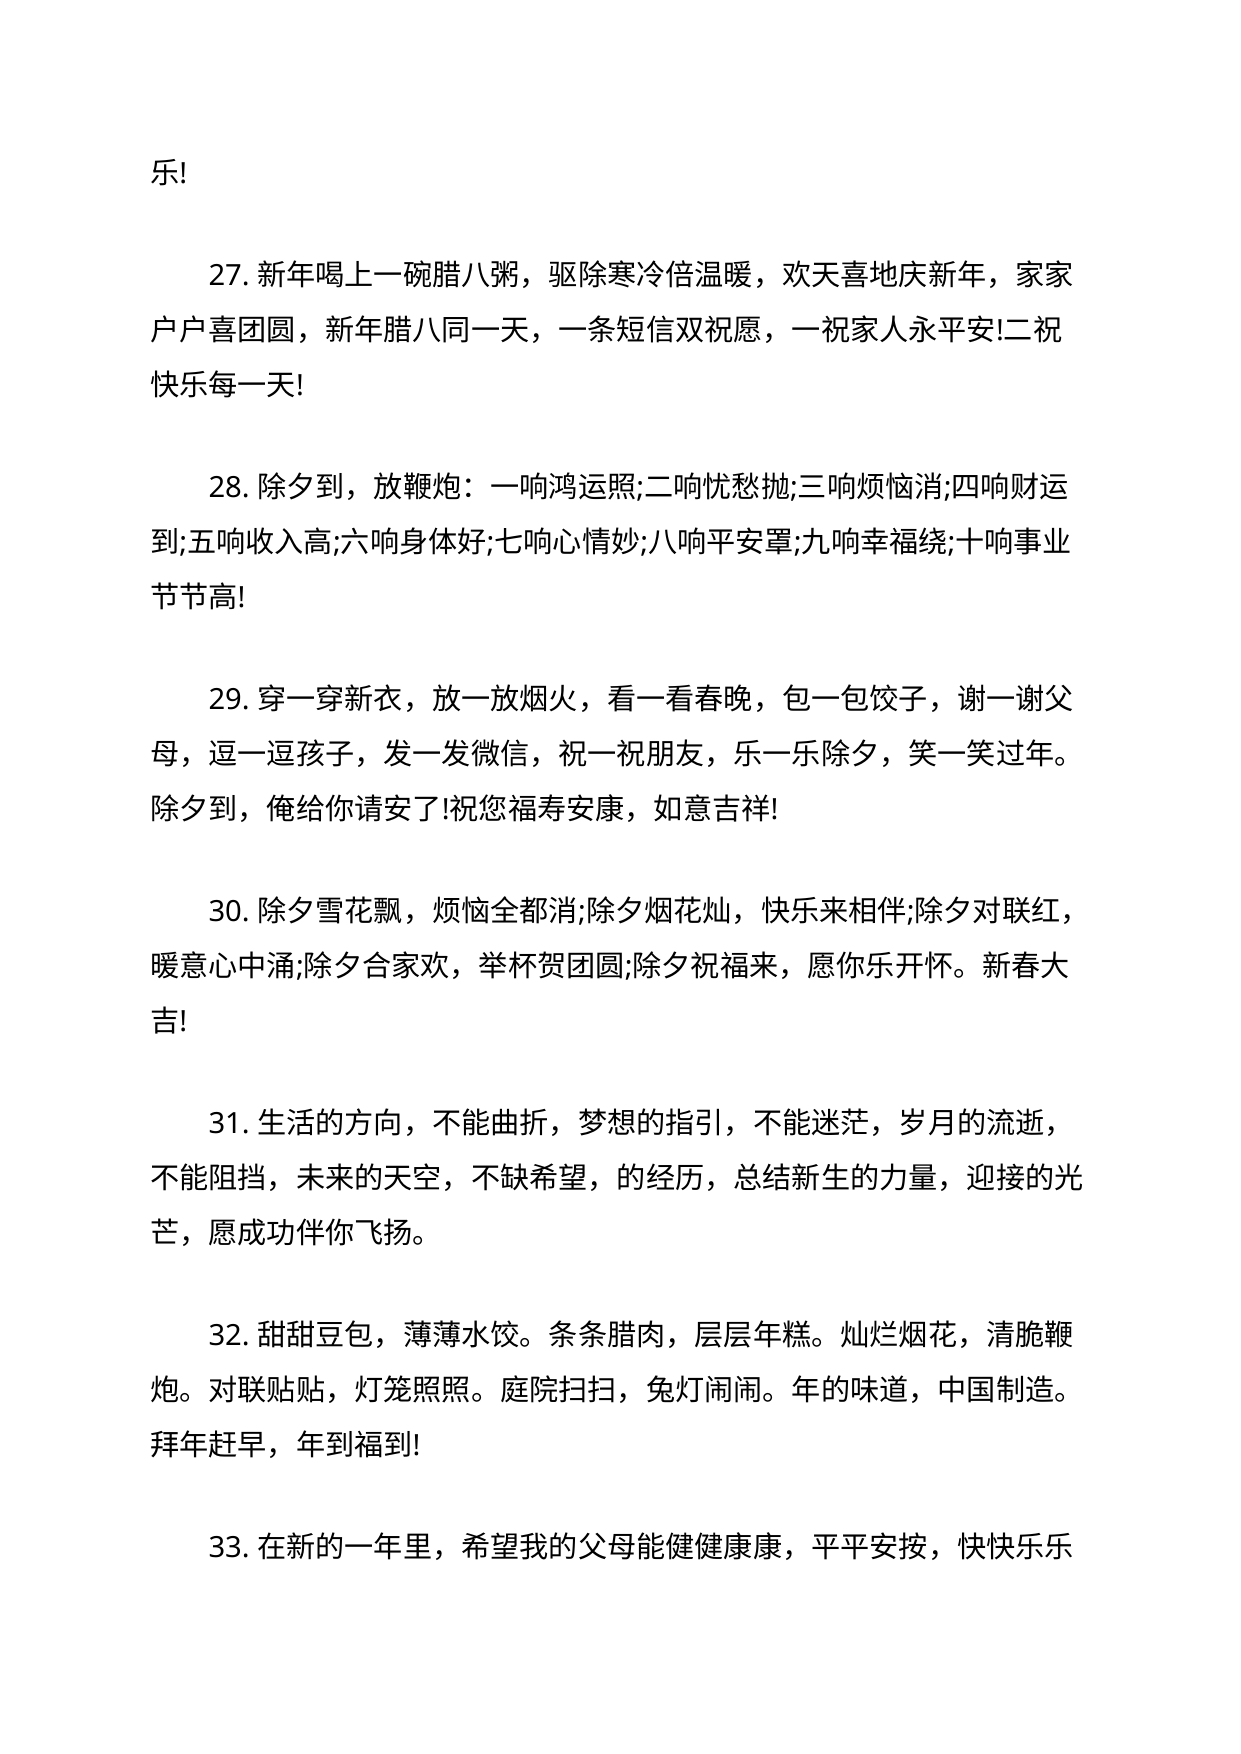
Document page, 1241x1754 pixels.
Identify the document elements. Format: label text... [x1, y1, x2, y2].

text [150, 150, 1090, 192]
text 30. 除夕雪花飘，烦恼全都消;除夕烟花灿，快乐来相伴;除夕对联红，暖意心中涌;除夕合家欢，举杯贺团圆;除夕祝福来，愿你乐开怀。新春大吉! [150, 888, 1090, 1040]
text 32. 甜甜豆包，薄薄水饺。条条腊肉，层层年糕。灿烂烟花，清脆鞭炮。对联贴贴，灯笼照照。庭院扫扫，兔灯闹闹。年的味道，中国制造。拜年赶早，年到福到! [150, 1311, 1090, 1464]
text 28. 除夕到，放鞭炮：一响鸿运照;二响忧愁抛;三响烦恼消;四响财运到;五响收入高;六响身体好;七响心情妙;八响平安罩;九响幸福绕;十响事业节节高! [150, 464, 1090, 616]
text 31. 生活的方向，不能曲折，梦想的指引，不能迷茫，岁月的流逝，不能阻挡，未来的天空，不缺希望，的经历，总结新生的力量，迎接的光芒，愿成功伴你飞扬。 [150, 1100, 1090, 1252]
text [150, 1523, 1090, 1566]
text 27. 新年喝上一碗腊八粥，驱除寒冷倍温暖，欢天喜地庆新年，家家户户喜团圆，新年腊八同一天，一条短信双祝愿，一祝家人永平安!二祝快乐每一天! [150, 252, 1090, 404]
text 29. 穿一穿新衣，放一放烟火，看一看春晚，包一包饺子，谢一谢父母，逗一逗孩子，发一发微信，祝一祝朋友，乐一乐除夕，笑一笑过年。除夕到，俺给你请安了!祝您福寿安康，如意吉祥! [150, 676, 1090, 828]
